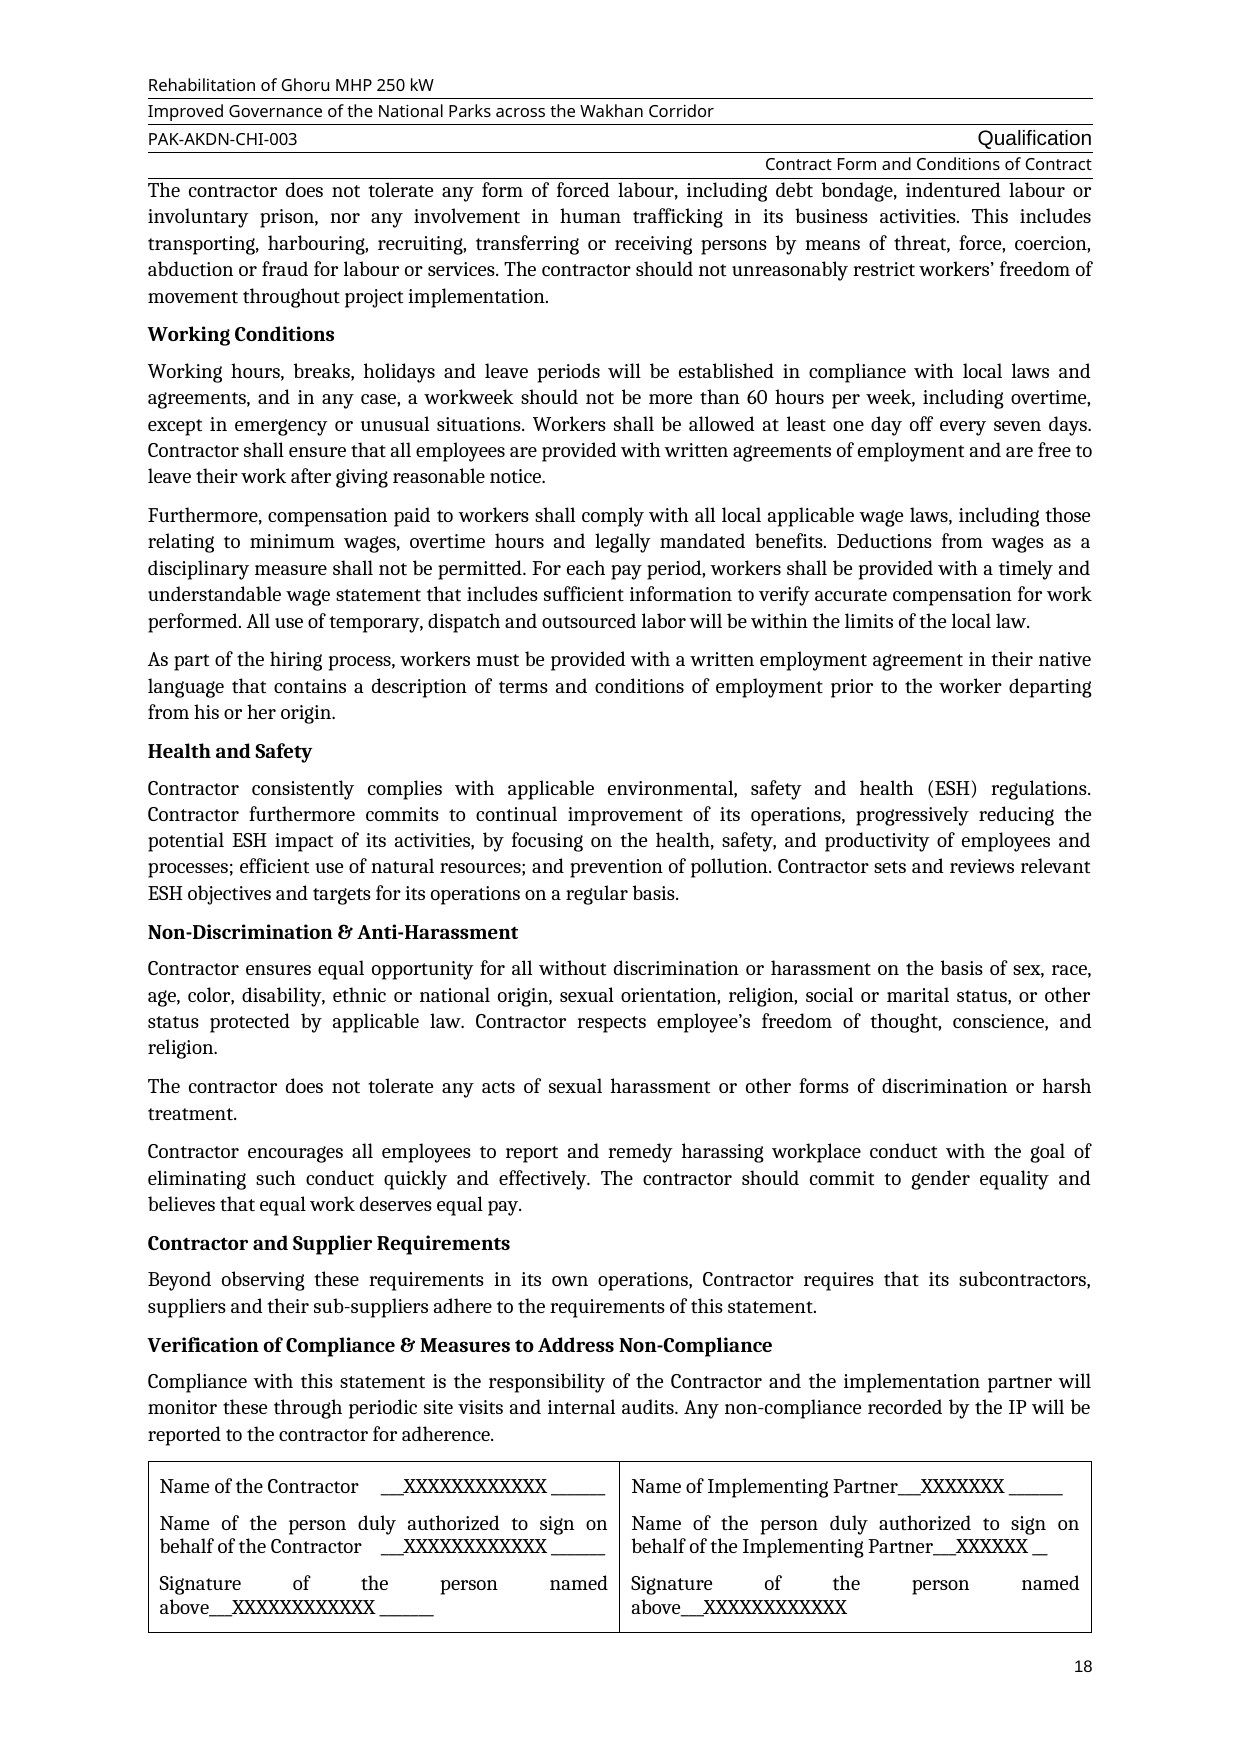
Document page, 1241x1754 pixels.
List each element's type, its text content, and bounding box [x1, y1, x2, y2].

text Working hours, breaks, holidays and leave periods will be established in compliance with local laws and agreements, and in any case, a workweek should not be more than 60 hours per week, including overtime, except in emergency or unusual situations. Workers shall be allowed at least one day off every seven days. Contractor shall ensure that all employees are provided with written agreements of employment and are free to leave their work after giving reasonable notice. [148, 359, 1093, 489]
text The contractor does not tolerate any acts of sexual harassment or other forms of discrimination or harsh treatment. [148, 1075, 1093, 1125]
text Contractor consistently complies with applicable environmental, safety and health (ESH) regulations. Contractor furthermore commits to continual improvement of its operations, progressively reducing the potential ESH impact of its activities, by focusing on the health, safety, and productivity of employees and processes; efficient use of natural resources; and prevention of pollution. Contractor sets and reviews relevant ESH objectives and targets for its operations on a regular basis. [148, 776, 1093, 906]
text As part of the hiring process, workers must be provided with a written employment agreement in their native language that contains a description of terms and conditions of employment prior to the worker departing from his or her origin. [148, 648, 1093, 725]
text Contractor encourages all employees to report and remedy harassing workplace conduct with the goal of eliminating such conduct quickly and effectively. The contractor should commit to gender equality and believes that equal work deserves equal pay. [148, 1140, 1093, 1217]
text Working Conditions [148, 323, 1093, 347]
text Furthermore, compensation paid to workers shall comply with all local applicable wage laws, including those relating to minimum wages, overtime hours and legally mandated benefits. Deductions from wages as a disciplinary measure shall not be permitted. For each pay period, workers shall be provided with a timely and understandable wage statement that includes sufficient information to verify accurate compensation for work performed. All use of temporary, dispatch and outsourced labor will be within the limits of the local law. [148, 504, 1093, 633]
text Compliance with this statement is the responsibility of the Contractor and the implementation partner will monitor these through periodic site visits and internal audits. Any non-compliance recorded by the IP will be reported to the contractor for adherence. [148, 1370, 1093, 1446]
text Contractor and Supplier Requirements [148, 1232, 1093, 1256]
text Contractor ensures equal opportunity for all without discrimination or harassment on the basis of sex, race, age, color, disability, ethnic or national origin, sexual orientation, religion, social or marital status, or other status protected by applicable law. Contractor respects employee’s freedom of thought, conscience, and religion. [148, 957, 1093, 1060]
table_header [620, 1462, 1091, 1632]
text Beyond observing these requirements in its own operations, Contractor requires that its subcontractors, suppliers and their sub-suppliers adhere to the requirements of this statement. [148, 1268, 1093, 1318]
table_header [149, 1462, 619, 1632]
text Verification of Compliance & Measures to Address Non-Compliance [148, 1333, 1093, 1357]
text Non-Discrimination & Anti-Harassment [148, 920, 1093, 944]
text The contractor does not tolerate any form of forced labour, including debt bondage, indentured labour or involuntary prison, nor any involvement in human trafficking in its business activities. This includes transporting, harbouring, recruiting, transferring or receiving persons by means of threat, force, coercion, abduction or fraud for labour or services. The contractor should not unreasonably restrict workers’ freedom of movement throughout project implementation. [148, 179, 1093, 308]
text Health and Safety [148, 740, 1093, 764]
